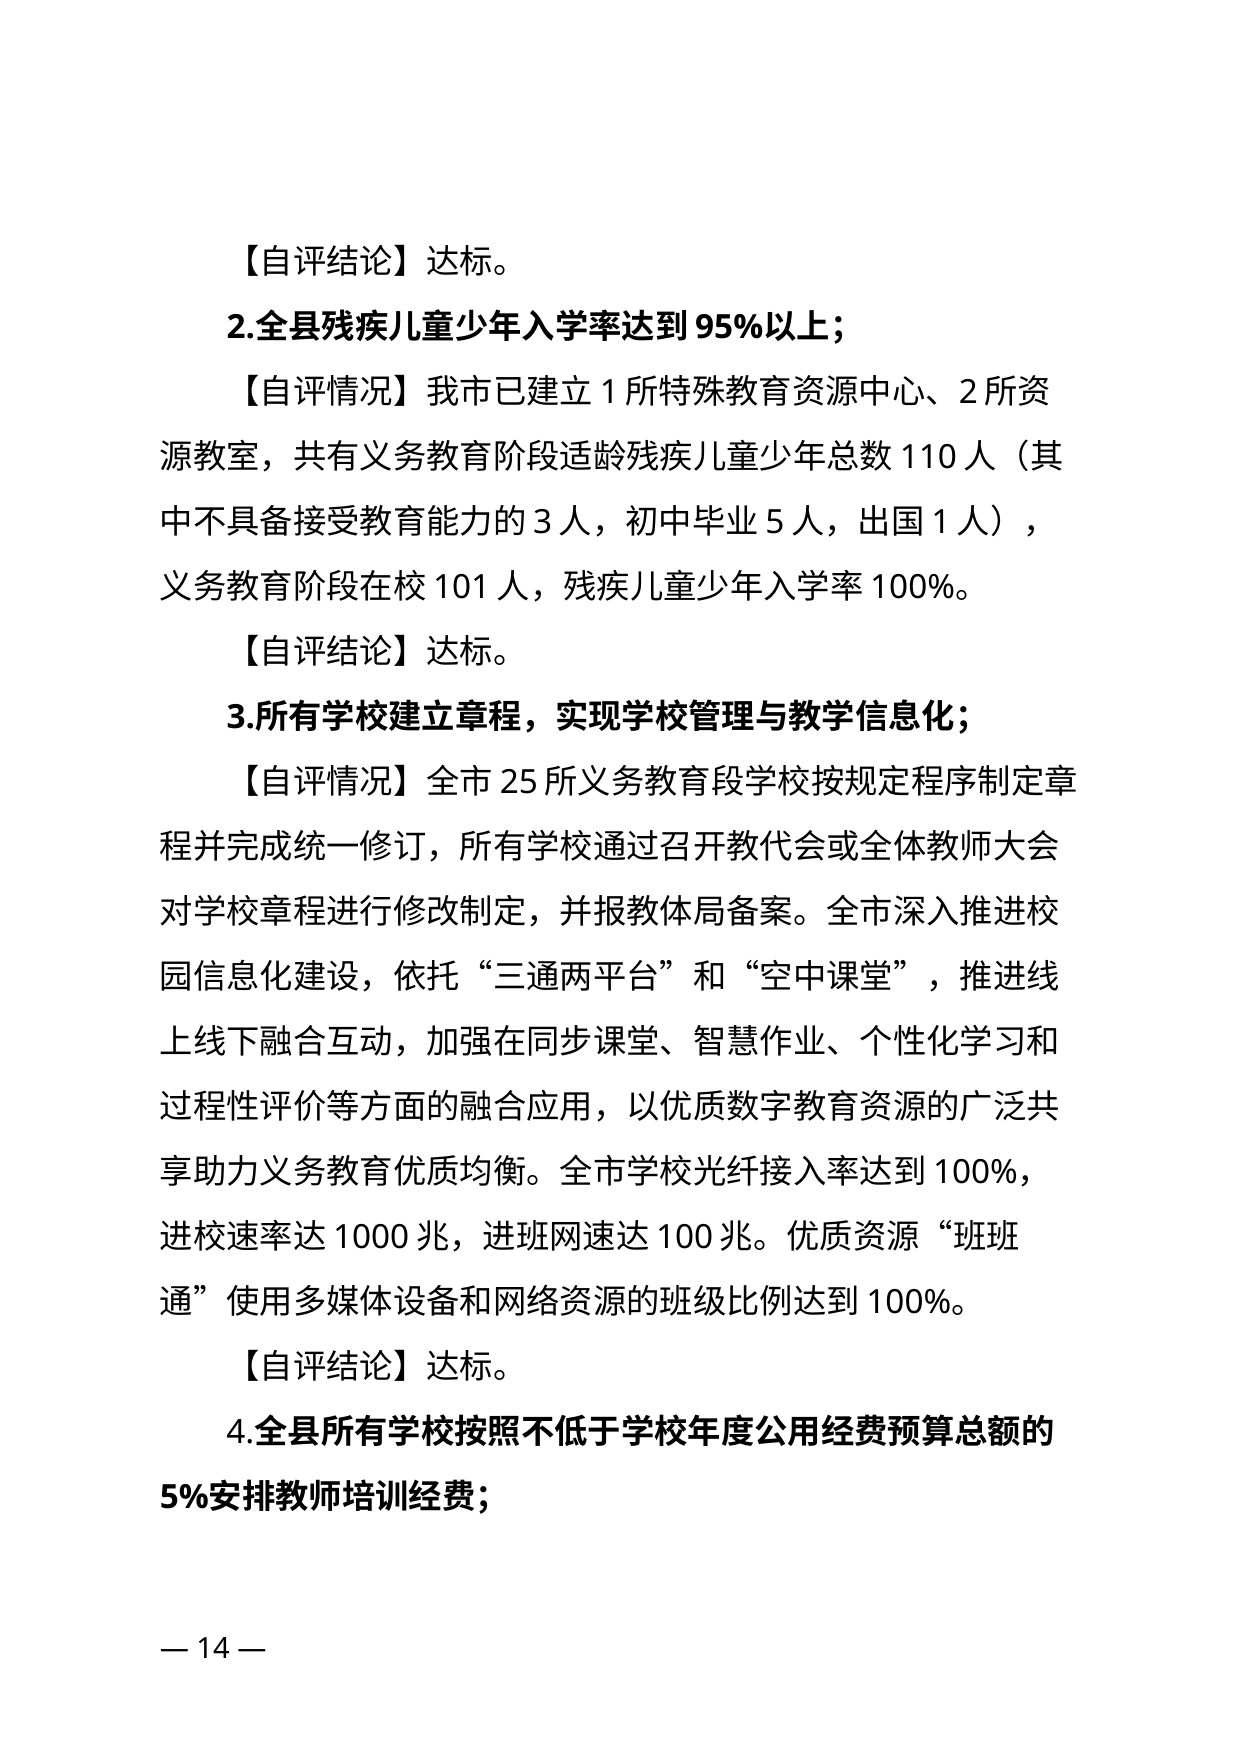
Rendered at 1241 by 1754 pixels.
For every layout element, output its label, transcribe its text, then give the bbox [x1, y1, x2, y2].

text 【自评结论】达标。 [159, 227, 1081, 292]
text 【自评结论】达标。 [159, 1332, 1081, 1397]
text 4.全县所有学校按照不低于学校年度公用经费预算总额的5%安排教师培训经费； [159, 1397, 1081, 1527]
list 【自评情况】全市25所义务教育段学校按规定程序制定章程并完成统一修订，所有学校通过召开教代会或全体教师大会对学校章程进行修改制定，并报教体局备案。全市深入推进校园信息化建设，依托“三通两平台”和“空中课堂”，推进线上线下融合互动，加强在同步课堂、智慧作业、个性化学习和过程性评价等方面的融合应用，以优质数字教育资源的广泛共享助力义务教育优质均衡。全市学校光纤接入率达到100%，进校速率达1000兆，进班网速达100兆。优质资源“班班通”使用多媒体设备和网络资源的班级比例达到100%。 [159, 747, 1081, 1332]
list 2.全县残疾儿童少年入学率达到95%以上； [159, 292, 1081, 357]
text 【自评情况】我市已建立1所特殊教育资源中心、2所资源教室，共有义务教育阶段适龄残疾儿童少年总数110人（其中不具备接受教育能力的3人，初中毕业5人，出国1人），义务教育阶段在校101人，残疾儿童少年入学率100%。 [159, 357, 1081, 617]
list 3.所有学校建立章程，实现学校管理与教学信息化； [159, 682, 1081, 747]
text 【自评结论】达标。 [159, 617, 1081, 682]
